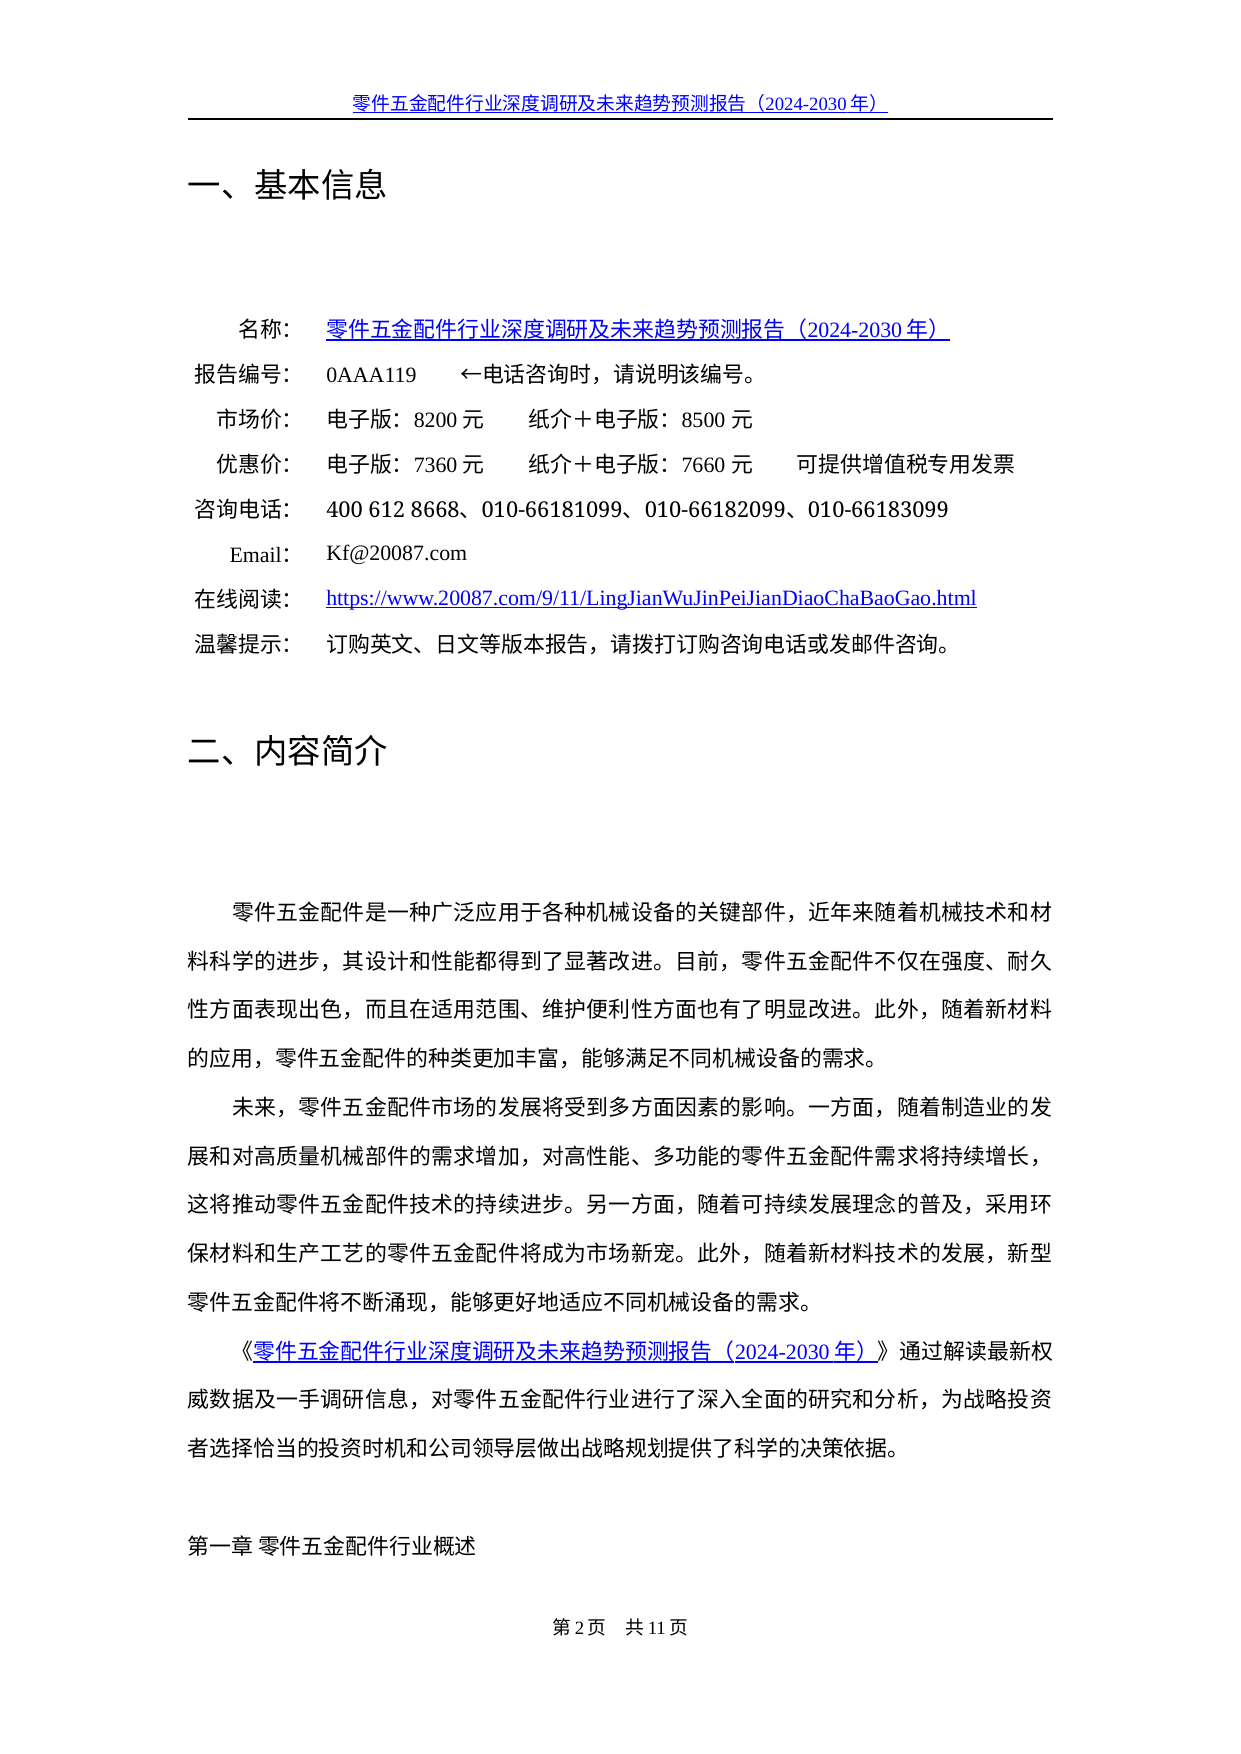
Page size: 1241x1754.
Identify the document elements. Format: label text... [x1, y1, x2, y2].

table_header 零件五金配件行业深度调研及未来趋势预测报告（2024-2030年） [315, 312, 1073, 357]
table_cell [315, 582, 1073, 627]
title 二、内容简介 [187, 717, 1053, 782]
table_cell 电子版：7360 元 纸介＋电子版：7660 元 可提供增值税专用发票 [315, 447, 1073, 492]
table_cell 报告编号： [167, 357, 315, 402]
table_cell Email： [167, 537, 315, 582]
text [187, 894, 1053, 1561]
table_cell 优惠价： [167, 447, 315, 492]
table_cell 在线阅读： [167, 582, 315, 627]
table_cell 400 612 8668、010-66181099、010-66182099、010-66183099 [315, 492, 1073, 537]
title 一、基本信息 [187, 150, 1053, 215]
table_cell 订购英文、日文等版本报告，请拨打订购咨询电话或发邮件咨询。 [315, 627, 1073, 672]
table_cell 咨询电话： [167, 492, 315, 537]
table_cell Kf@20087.com [315, 537, 1073, 582]
table_cell 电子版：8200 元 纸介＋电子版：8500 元 [315, 402, 1073, 447]
table_cell 0AAA119 ←电话咨询时，请说明该编号。 [315, 357, 1073, 402]
table_cell 温馨提示： [167, 627, 315, 672]
table_cell 市场价： [167, 402, 315, 447]
table_header 名称： [167, 312, 315, 357]
